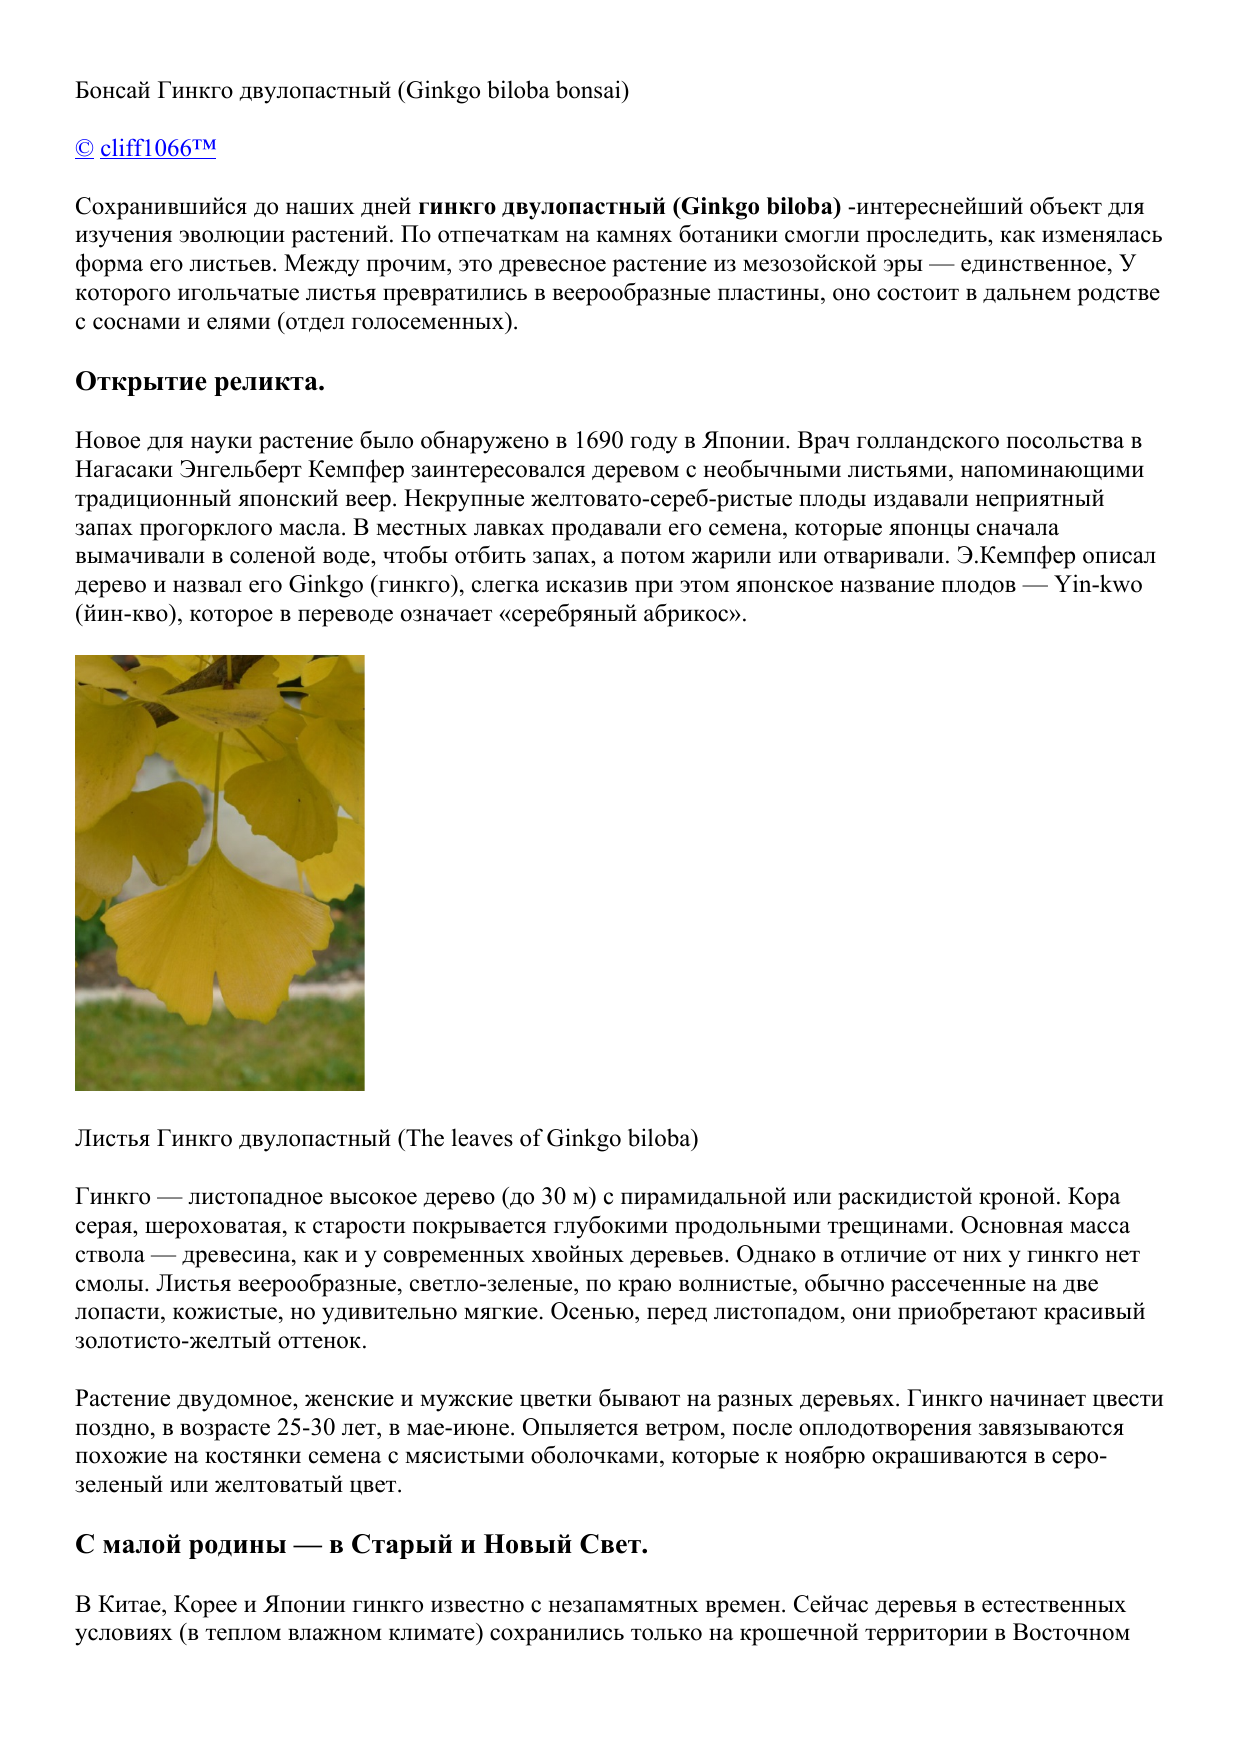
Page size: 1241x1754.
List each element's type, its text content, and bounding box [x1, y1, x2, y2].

text Гинкго — листопадное высокое дерево (до 30 м) с пирамидальной или раскидистой кроной. Кора серая, шероховатая, к старости покрывается глубокими продольными трещинами. Основная масса ствола — древесина, как и у современных хвойных деревьев. Однако в отличие от них у гинкго нет смолы. Листья веерообразные, светло-зеленые, по краю волнистые, обычно рассеченные на две лопасти, кожистые, но удивительно мягкие. Осенью, перед листопадом, они приобретают красивый золотисто-желтый оттенок. [75, 1181, 1165, 1354]
text Бонсай Гинкго двулопастный (Ginkgo biloba bonsai) [75, 75, 1165, 104]
subtitle Открытие реликта. [75, 364, 1165, 396]
subtitle С малой родины — в Старый и Новый Свет. [75, 1527, 1165, 1559]
text Новое для науки растение было обнаружено в 1690 году в Японии. Врач голландского посольства в Нагасаки Энгельберт Кемпфер заинтересовался деревом с необычными листьями, напоминающими традиционный японский веер. Некрупные желтовато-сереб-ристые плоды издавали неприятный запах прогорклого масла. В местных лавках продавали его семена, которые японцы сначала вымачивали в соленой воде, чтобы отбить запах, а потом жарили или отваривали. Э.Кемпфер описал дерево и назвал его Ginkgo (гинкго), слегка исказив при этом японское название плодов — Yin-kwo (йин-кво), которое в переводе означает «серебряный абрикос». [75, 425, 1165, 627]
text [75, 1589, 1165, 1646]
text © cliff1066™ [75, 133, 1165, 162]
text Листья Гинкго двулопастный (The leaves of Ginkgo biloba) [75, 1123, 1165, 1152]
text Растение двудомное, женские и мужские цветки бывают на разных деревьях. Гинкго начинает цвести поздно, в возрасте 25-30 лет, в мае-июне. Опыляется ветром, после оплодотворения завязываются похожие на костянки семена с мясистыми оболочками, которые к ноябрю окрашиваются в серо-зеленый или желтоватый цвет. [75, 1383, 1165, 1498]
text Сохранившийся до наших дней гинкго двулопастный (Ginkgo biloba) -интереснейший объект для изучения эволюции растений. По отпечаткам на камнях ботаники смогли проследить, как изменялась форма его листьев. Между прочим, это древесное растение из мезозойской эры — единственное, У которого игольчатые листья превратились в веерообразные пластины, оно состоит в дальнем родстве с соснами и елями (отдел голосеменных). [75, 191, 1165, 334]
picture [75, 655, 365, 1091]
